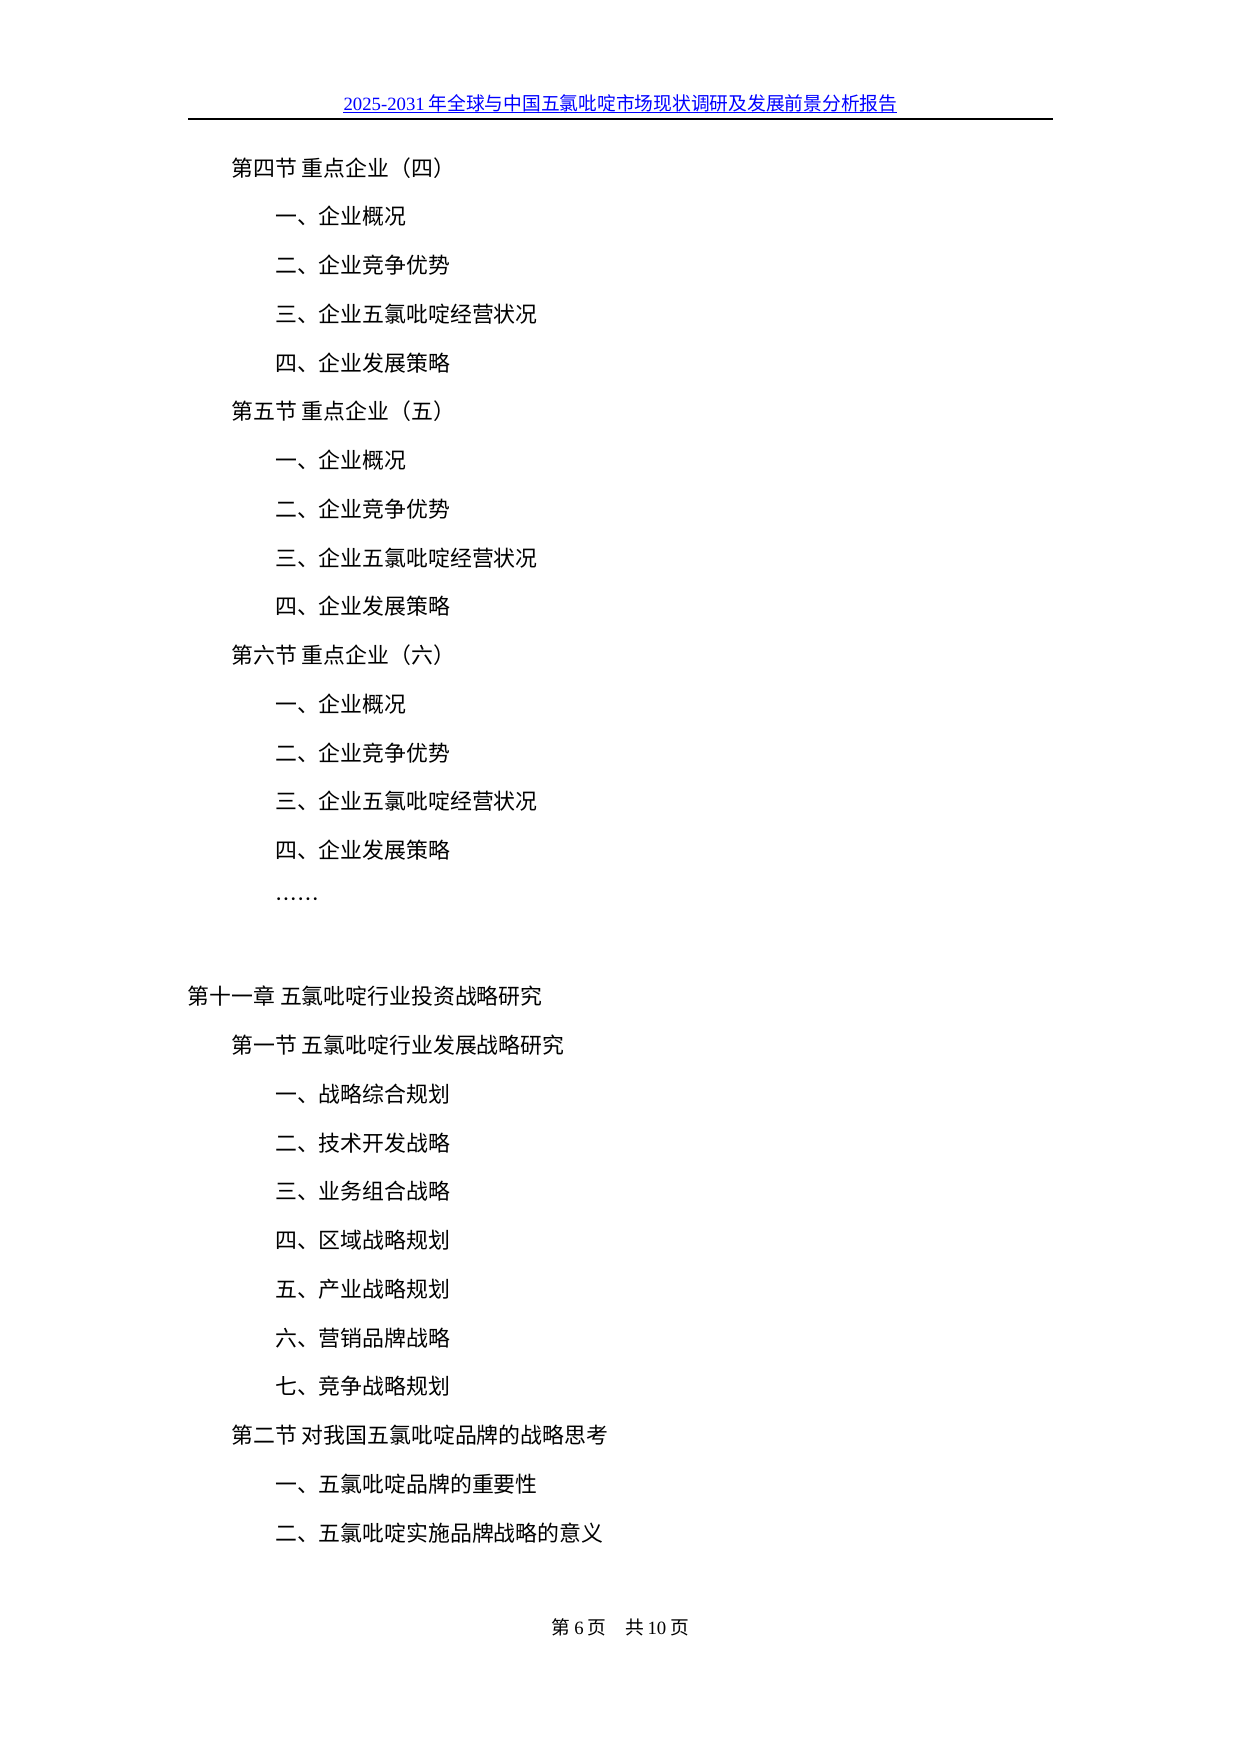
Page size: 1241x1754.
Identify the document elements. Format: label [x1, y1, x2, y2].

text [187, 150, 1053, 1548]
